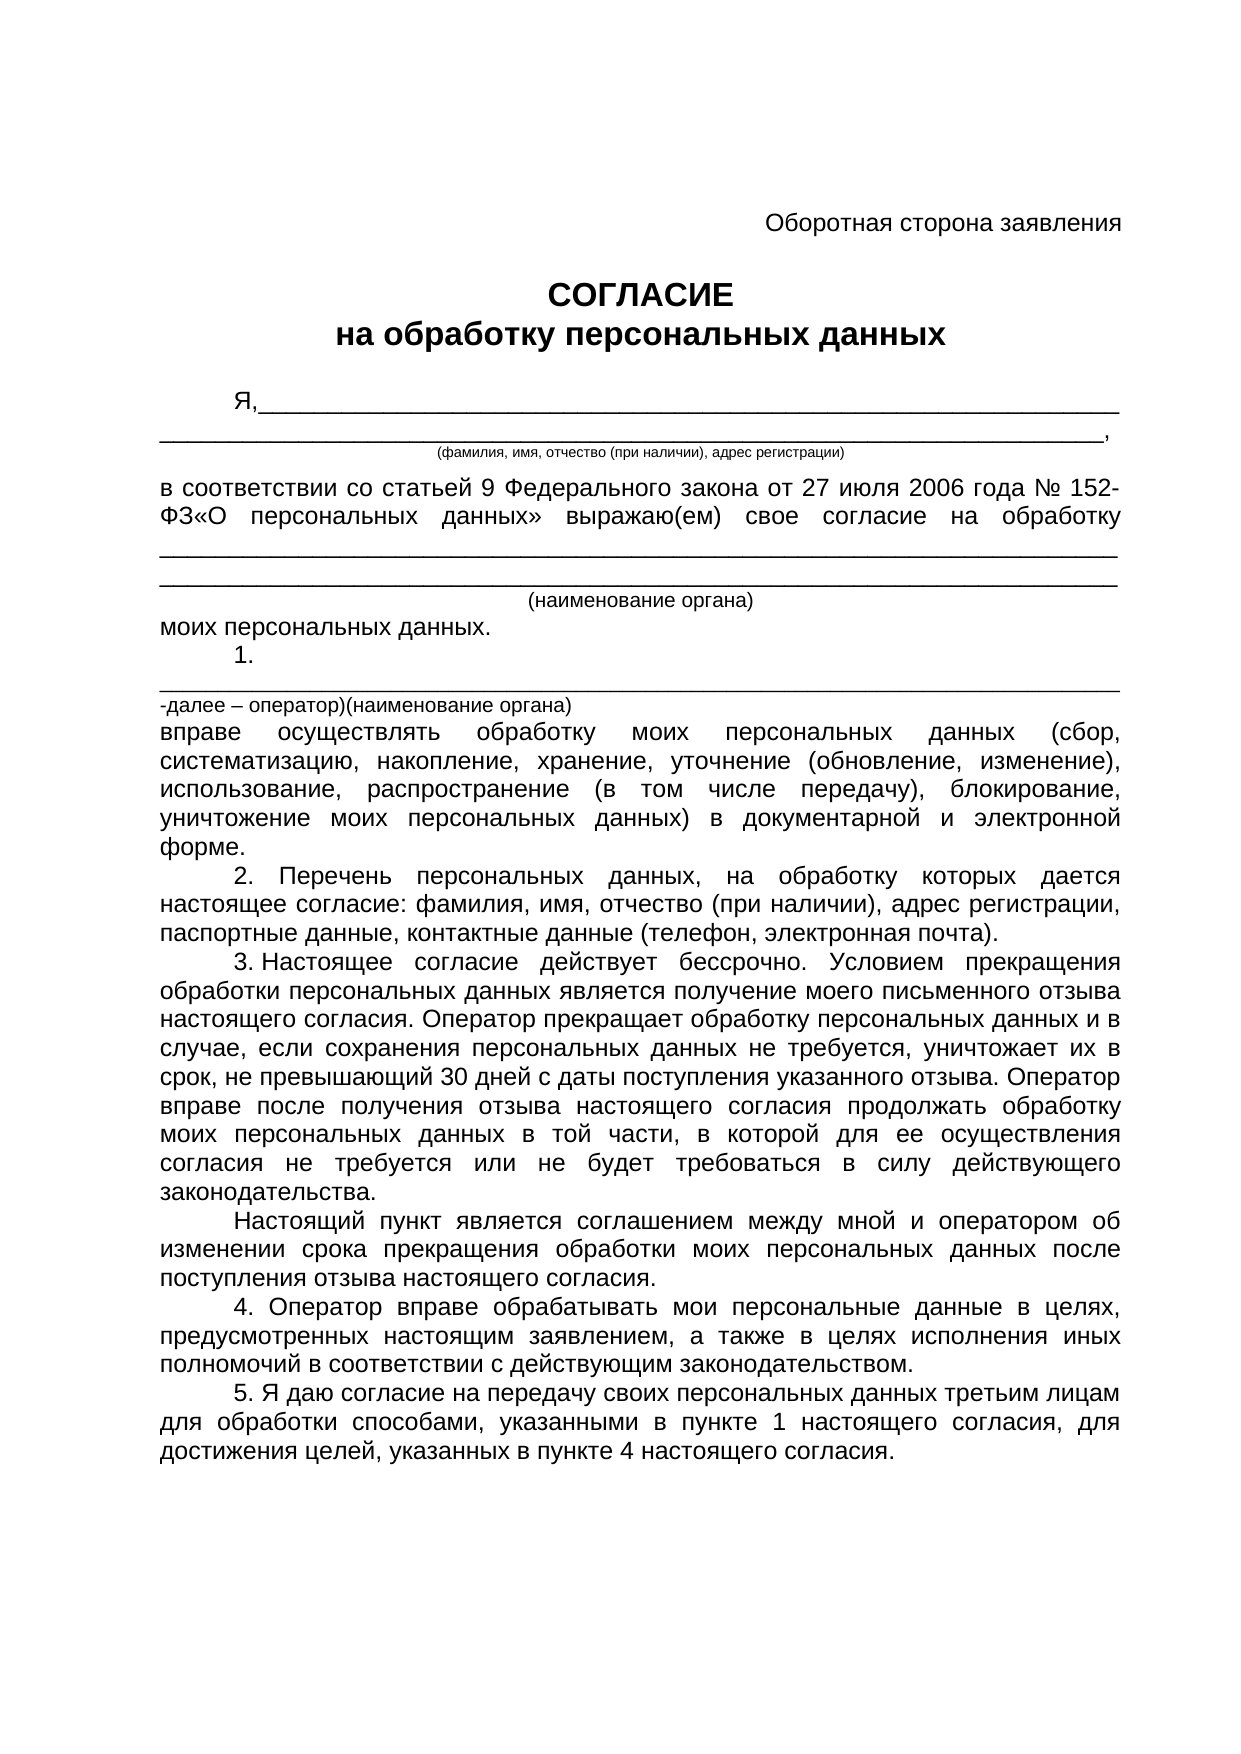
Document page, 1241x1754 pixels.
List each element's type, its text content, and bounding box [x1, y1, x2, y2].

text 3. Настоящее согласие действует бессрочно. Условием прекращения обработки персональных данных является получение моего письменного отзыва настоящего согласия. Оператор прекращает обработку персональных данных и в случае, если сохранения персональных данных не требуется, уничтожает их в срок, не превышающий 30 дней с даты поступления указанного отзыва. Оператор вправе после получения отзыва настоящего согласия продолжать обработку моих персональных данных в той части, в которой для ее осуществления согласия не требуется или не будет требоваться в силу действующего законодательства. [159, 947, 1122, 1206]
text 1. ___________________________________________________________________________________-далее – оператор)(наименование органа) [159, 640, 1122, 717]
text 5. Я даю согласие на передачу своих персональных данных третьим лицам для обработки способами, указанными в пункте 1 настоящего согласия, для достижения целей, указанных в пункте 4 настоящего согласия. [159, 1378, 1122, 1464]
text на обработку персональных данных [159, 314, 1122, 352]
text Настоящий пункт является соглашением между мной и оператором об изменении срока прекращения обработки моих персональных данных после поступления отзыва настоящего согласия. [159, 1206, 1122, 1292]
text ____________________________________________________________________, [159, 415, 1122, 444]
text (наименование органа) [159, 587, 1122, 611]
text 4. Оператор вправе обрабатывать мои персональные данные в целях, предусмотренных настоящим заявлением, а также в целях исполнения иных полномочий в соответствии с действующим законодательством. [159, 1292, 1122, 1378]
text Я,______________________________________________________________ [159, 386, 1122, 415]
text моих персональных данных. [159, 611, 1122, 640]
text вправе осуществлять обработку моих персональных данных (сбор, систематизацию, накопление, хранение, уточнение (обновление, изменение), использование, распространение (в том числе передачу), блокирование, уничтожение моих персональных данных) в документарной и электронной форме. [159, 717, 1122, 861]
text (фамилия, имя, отчество (при наличии), адрес регистрации) [159, 444, 1122, 472]
text Оборотная сторона заявления [159, 208, 1122, 237]
text СОГЛАСИЕ [159, 275, 1122, 314]
text в соответствии со статьей 9 Федерального закона от 27 июля 2006 года № 152-ФЗ«О персональных данных» выражаю(ем) свое согласие на обработку __________________________________________________________________________________________________________________________________________ [159, 472, 1122, 587]
text 2. Перечень персональных данных, на обработку которых дается настоящее согласие: фамилия, имя, отчество (при наличии), адрес регистрации, паспортные данные, контактные данные (телефон, электронная почта). [159, 861, 1122, 947]
